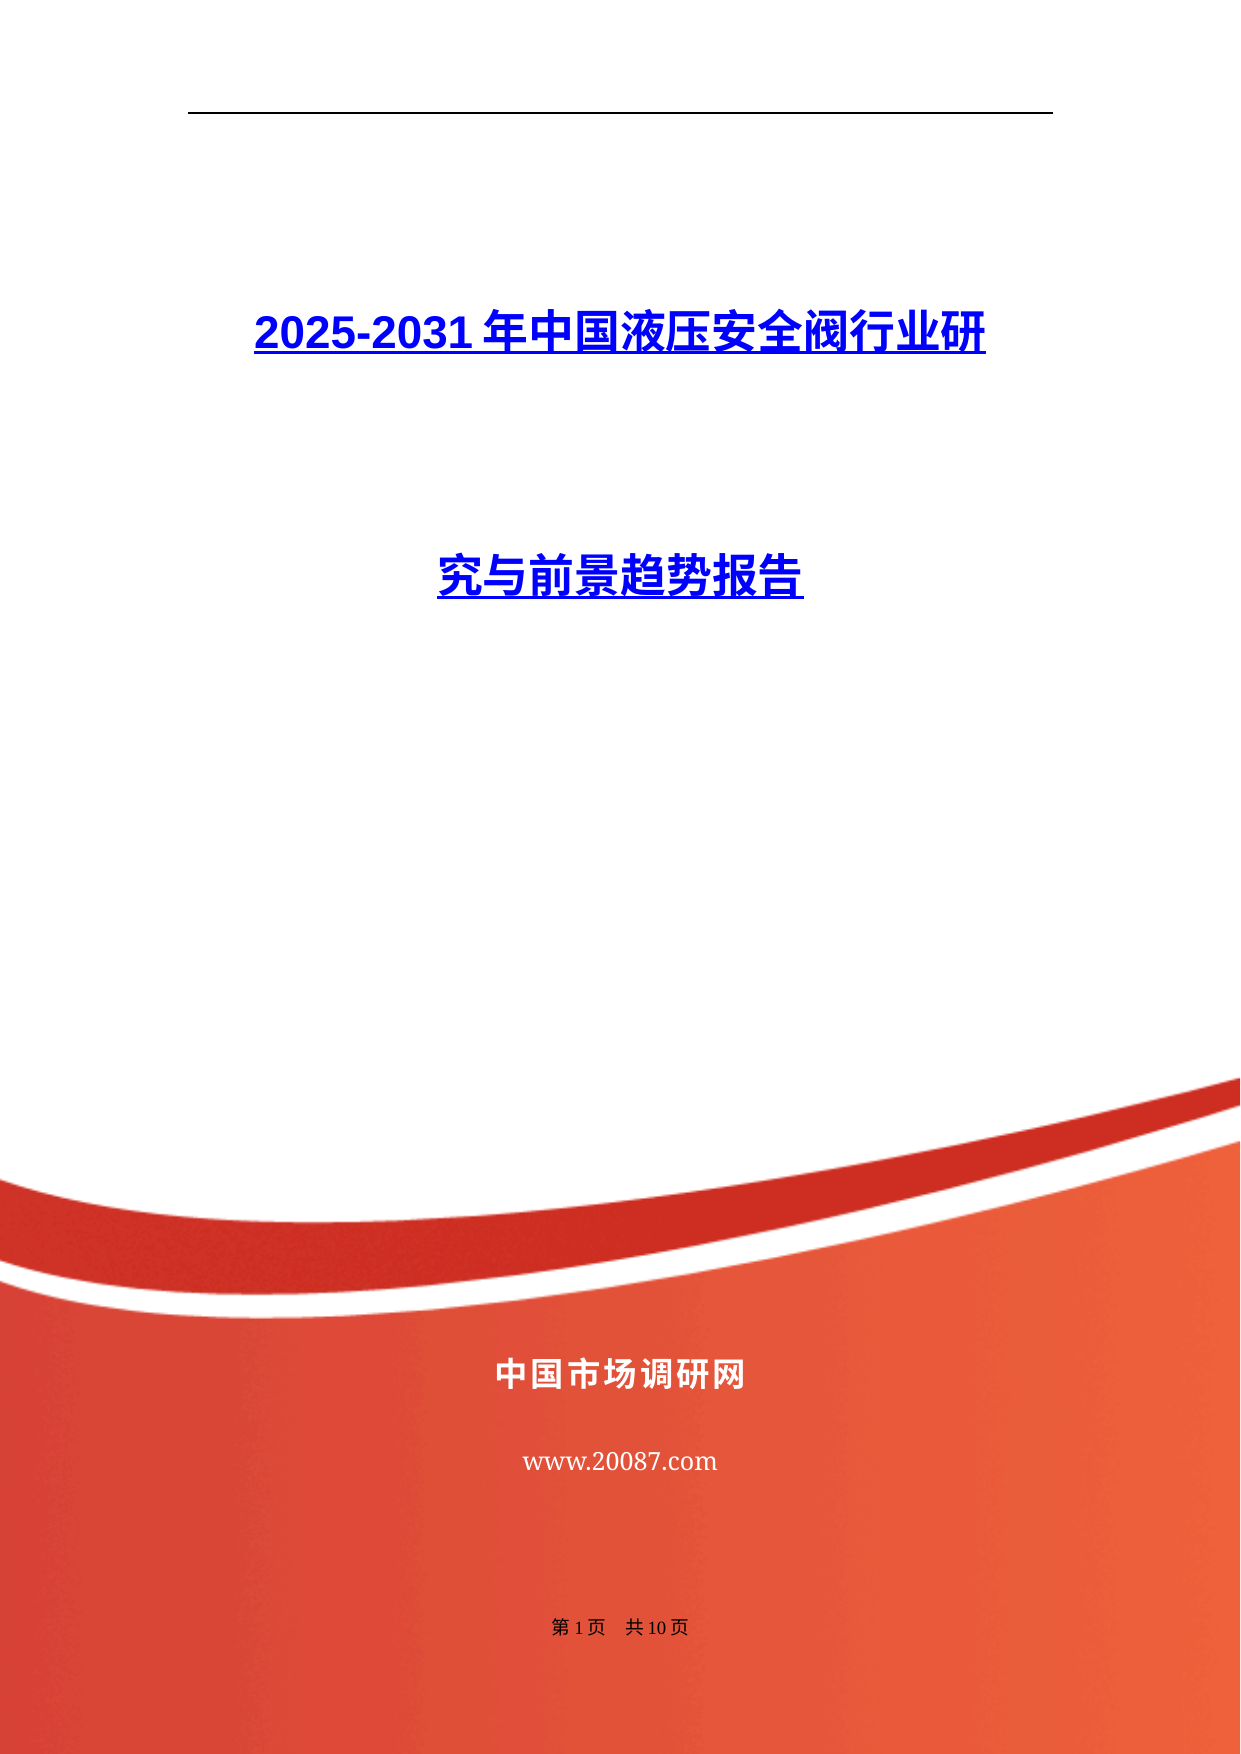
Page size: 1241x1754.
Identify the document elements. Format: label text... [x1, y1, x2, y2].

text www.20087.com [187, 1428, 1053, 1493]
subtitle 中国市场调研网 [187, 1339, 1053, 1404]
table_header 2025-2031年中国液压安全阀行业研究与前景趋势报告 [188, 207, 1053, 773]
picture [0, 1006, 1241, 1754]
